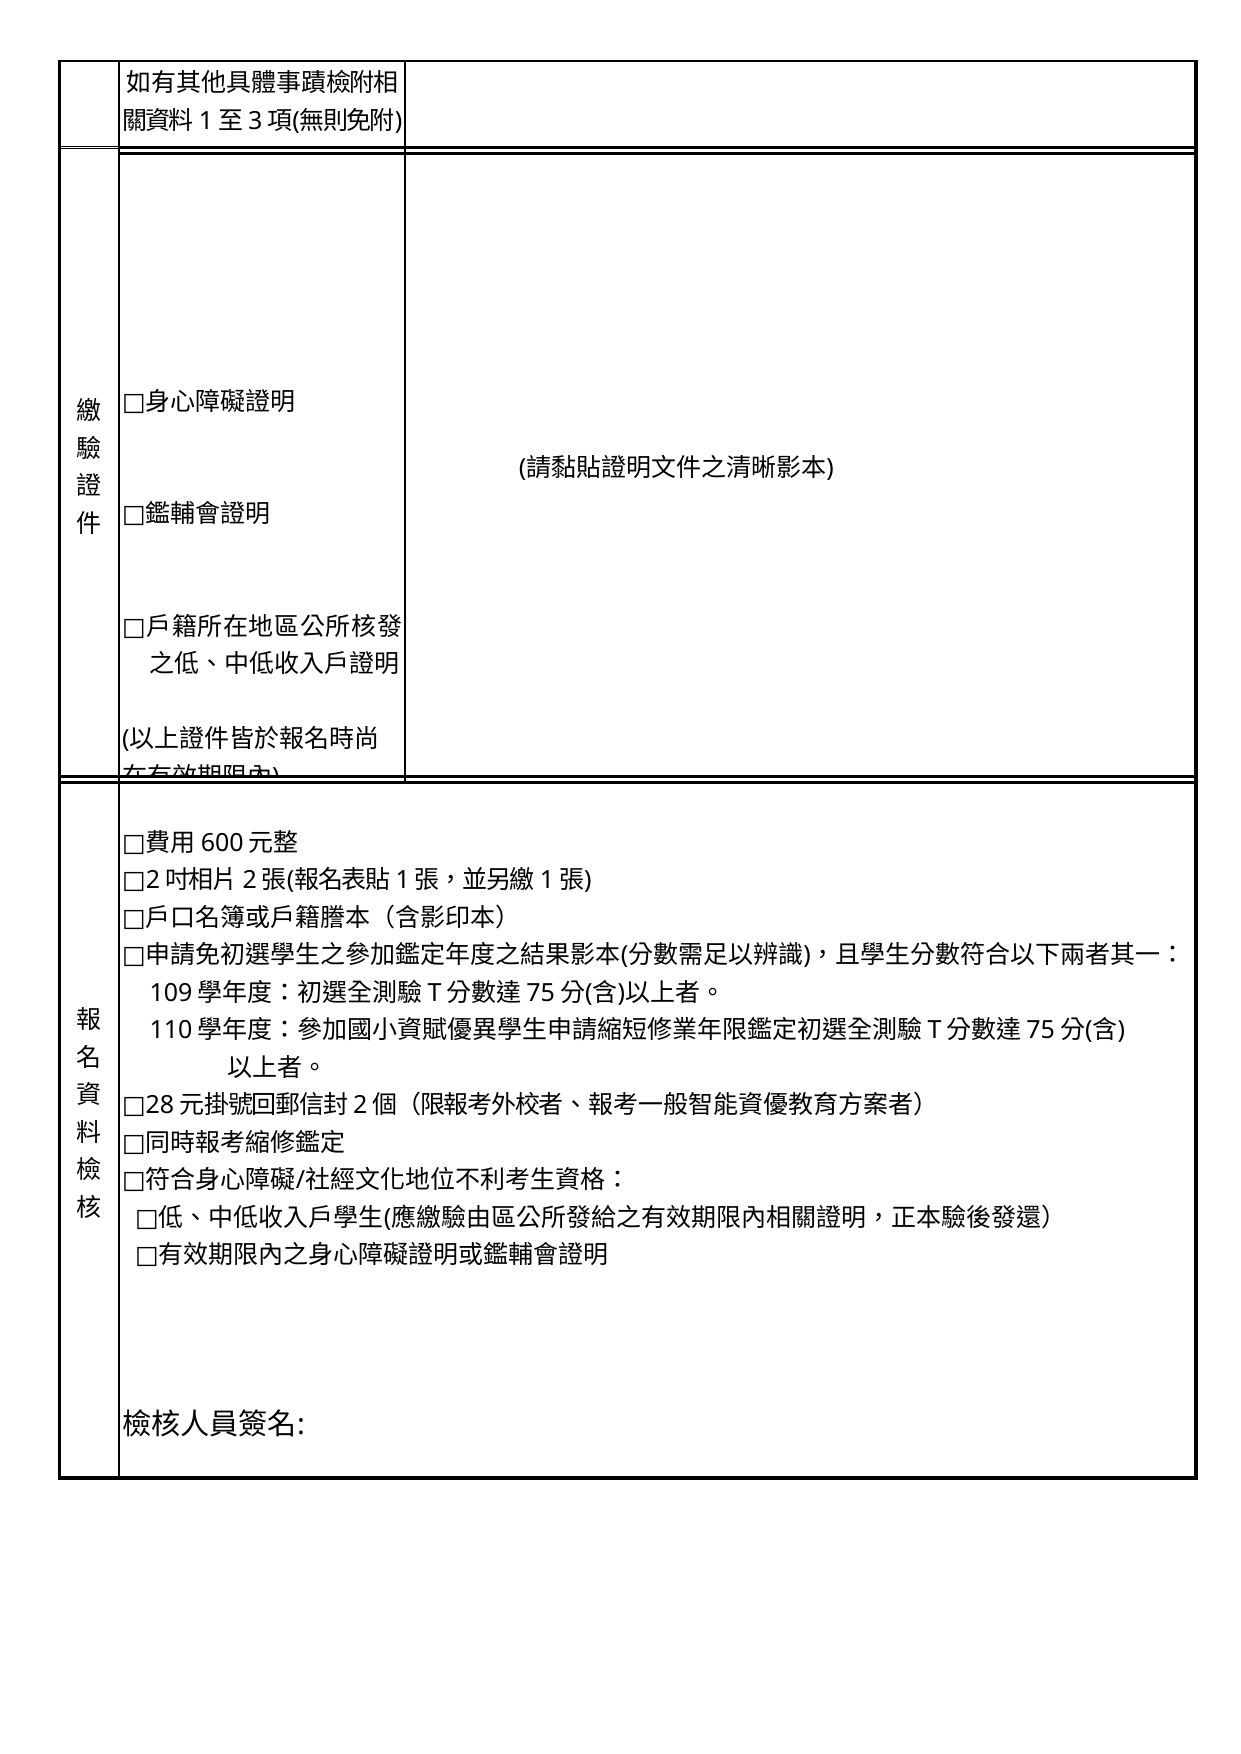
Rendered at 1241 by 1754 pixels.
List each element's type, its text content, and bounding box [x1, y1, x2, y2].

table_cell 報 名 資 料 檢 核 [61, 784, 118, 1476]
table_cell □身心障礙證明 □鑑輔會證明 □戶籍所在地區公所核發之低、中低收入戶證明 (以上證件皆於報名時尚在有效期限內) [120, 155, 404, 775]
table_cell (請黏貼證明文件之清晰影本) [406, 155, 1194, 775]
table_cell 繳 驗 證 件 [61, 149, 118, 775]
table_cell □費用600元整 □2吋相片2張(報名表貼1張，並另繳1張) □戶口名簿或戶籍謄本（含影印本） □申請免初選學生之參加鑑定年度之結果影本(分數需足以辨識)，且學生分數符合以下兩者其一： 109學年度：初選全測驗T分數達75分(含)以上者。 110學年度：參加國小資賦優異學生申請縮短修業年限鑑定初選全測驗T分數達75分(含) 以上者。 □28元掛號回郵信封2個（限報考外校者、報考一般智能資優教育方案者） □同時報考縮修鑑定 □符合身心障礙/社經文化地位不利考生資格： □低、中低收入戶學生(應繳驗由區公所發給之有效期限內相關證明，正本驗後發還） □有效期限內之身心障礙證明或鑑輔會證明 檢核人員簽名: [120, 784, 1194, 1476]
table_cell [406, 62, 1194, 146]
table_cell 如有其他具體事蹟檢附相關資料1至3項(無則免附) [120, 62, 404, 146]
